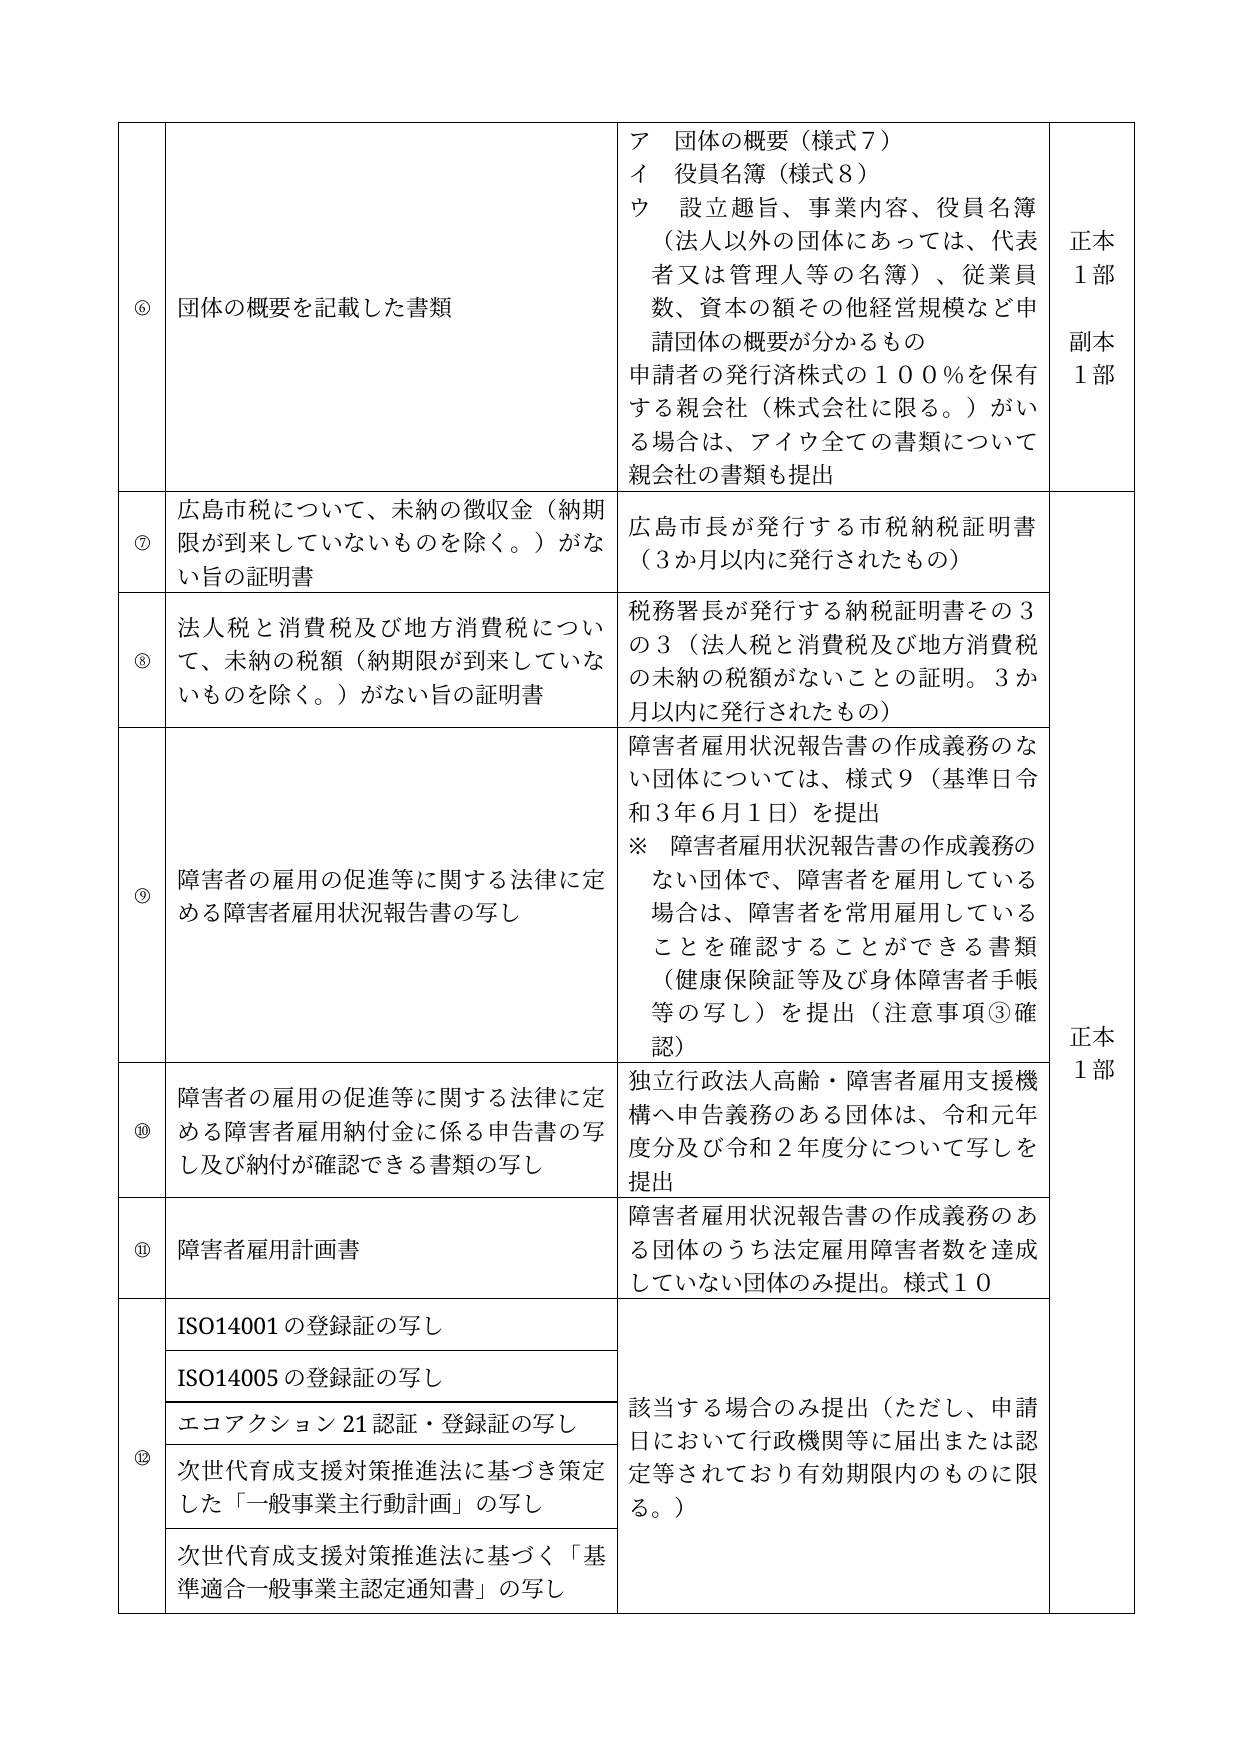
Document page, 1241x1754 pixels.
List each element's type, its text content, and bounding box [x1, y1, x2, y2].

table_cell エコアクション21認証・登録証の写し [166, 1403, 617, 1443]
table_cell 該当する場合のみ提出（ただし、申請日において行政機関等に届出または認定等されており有効期限内のものに限る。） [618, 1299, 1049, 1613]
table_cell ⑥ [119, 123, 165, 491]
table_cell 正本 １部 副本 １部 [1050, 123, 1134, 491]
table_cell 障害者雇用状況報告書の作成義務のある団体のうち法定雇用障害者数を達成していない団体のみ提出。様式１０ [618, 1198, 1049, 1298]
table_cell 法人税と消費税及び地方消費税について、未納の税額（納期限が到来していないものを除く。）がない旨の証明書 [166, 593, 617, 727]
table_cell 障害者雇用状況報告書の作成義務のない団体については、様式９（基準日令和３年６月１日）を提出 ※ 障害者雇用状況報告書の作成義務のない団体で、障害者を雇用している場合は、障害者を常用雇用していることを確認することができる書類（健康保険証等及び身体障害者手帳等の写し）を提出（注意事項③確認） [618, 728, 1049, 1062]
table_cell ⑫ [119, 1299, 165, 1613]
table_cell ⑪ [119, 1198, 165, 1298]
table_cell 次世代育成支援対策推進法に基づき策定した「一般事業主行動計画」の写し [166, 1445, 617, 1528]
table_cell 税務署長が発行する納税証明書その３の３（法人税と消費税及び地方消費税の未納の税額がないことの証明。３か月以内に発行されたもの） [618, 593, 1049, 727]
table_cell 障害者の雇用の促進等に関する法律に定める障害者雇用納付金に係る申告書の写し及び納付が確認できる書類の写し [166, 1063, 617, 1197]
table_cell ⑩ [119, 1063, 165, 1197]
table_cell ISO14001の登録証の写し [166, 1299, 617, 1350]
table_cell 団体の概要を記載した書類 [166, 123, 617, 491]
table_cell 次世代育成支援対策推進法に基づく「基準適合一般事業主認定通知書」の写し [166, 1529, 617, 1613]
table_cell 独立行政法人高齢・障害者雇用支援機構へ申告義務のある団体は、令和元年度分及び令和２年度分について写しを提出 [618, 1063, 1049, 1197]
table_cell 正本 １部 [1050, 492, 1134, 1613]
table_cell 障害者雇用計画書 [166, 1198, 617, 1298]
table_cell ⑨ [119, 728, 165, 1062]
table_cell ⑦ [119, 492, 165, 592]
table_cell ア 団体の概要（様式７） イ 役員名簿（様式８） ウ 設立趣旨、事業内容、役員名簿（法人以外の団体にあっては、代表者又は管理人等の名簿）、従業員数、資本の額その他経営規模など申請団体の概要が分かるもの 申請者の発行済株式の１００％を保有する親会社（株式会社に限る。）がいる場合は、アイウ全ての書類について親会社の書類も提出 [618, 123, 1049, 491]
table_cell ⑧ [119, 593, 165, 727]
table_cell 税について、未納の徴収金（納期限が到来していないものを除く。）がない旨の証明書 [166, 492, 617, 592]
table_cell 障害者の雇用の促進等に関する法律に定める障害者雇用状況報告書の写し [166, 728, 617, 1062]
table_cell 広島市長が発行する市税納税証明書（３か月以内に発行されたもの） [618, 492, 1049, 592]
table_cell ISO14005の登録証の写し [166, 1351, 617, 1401]
